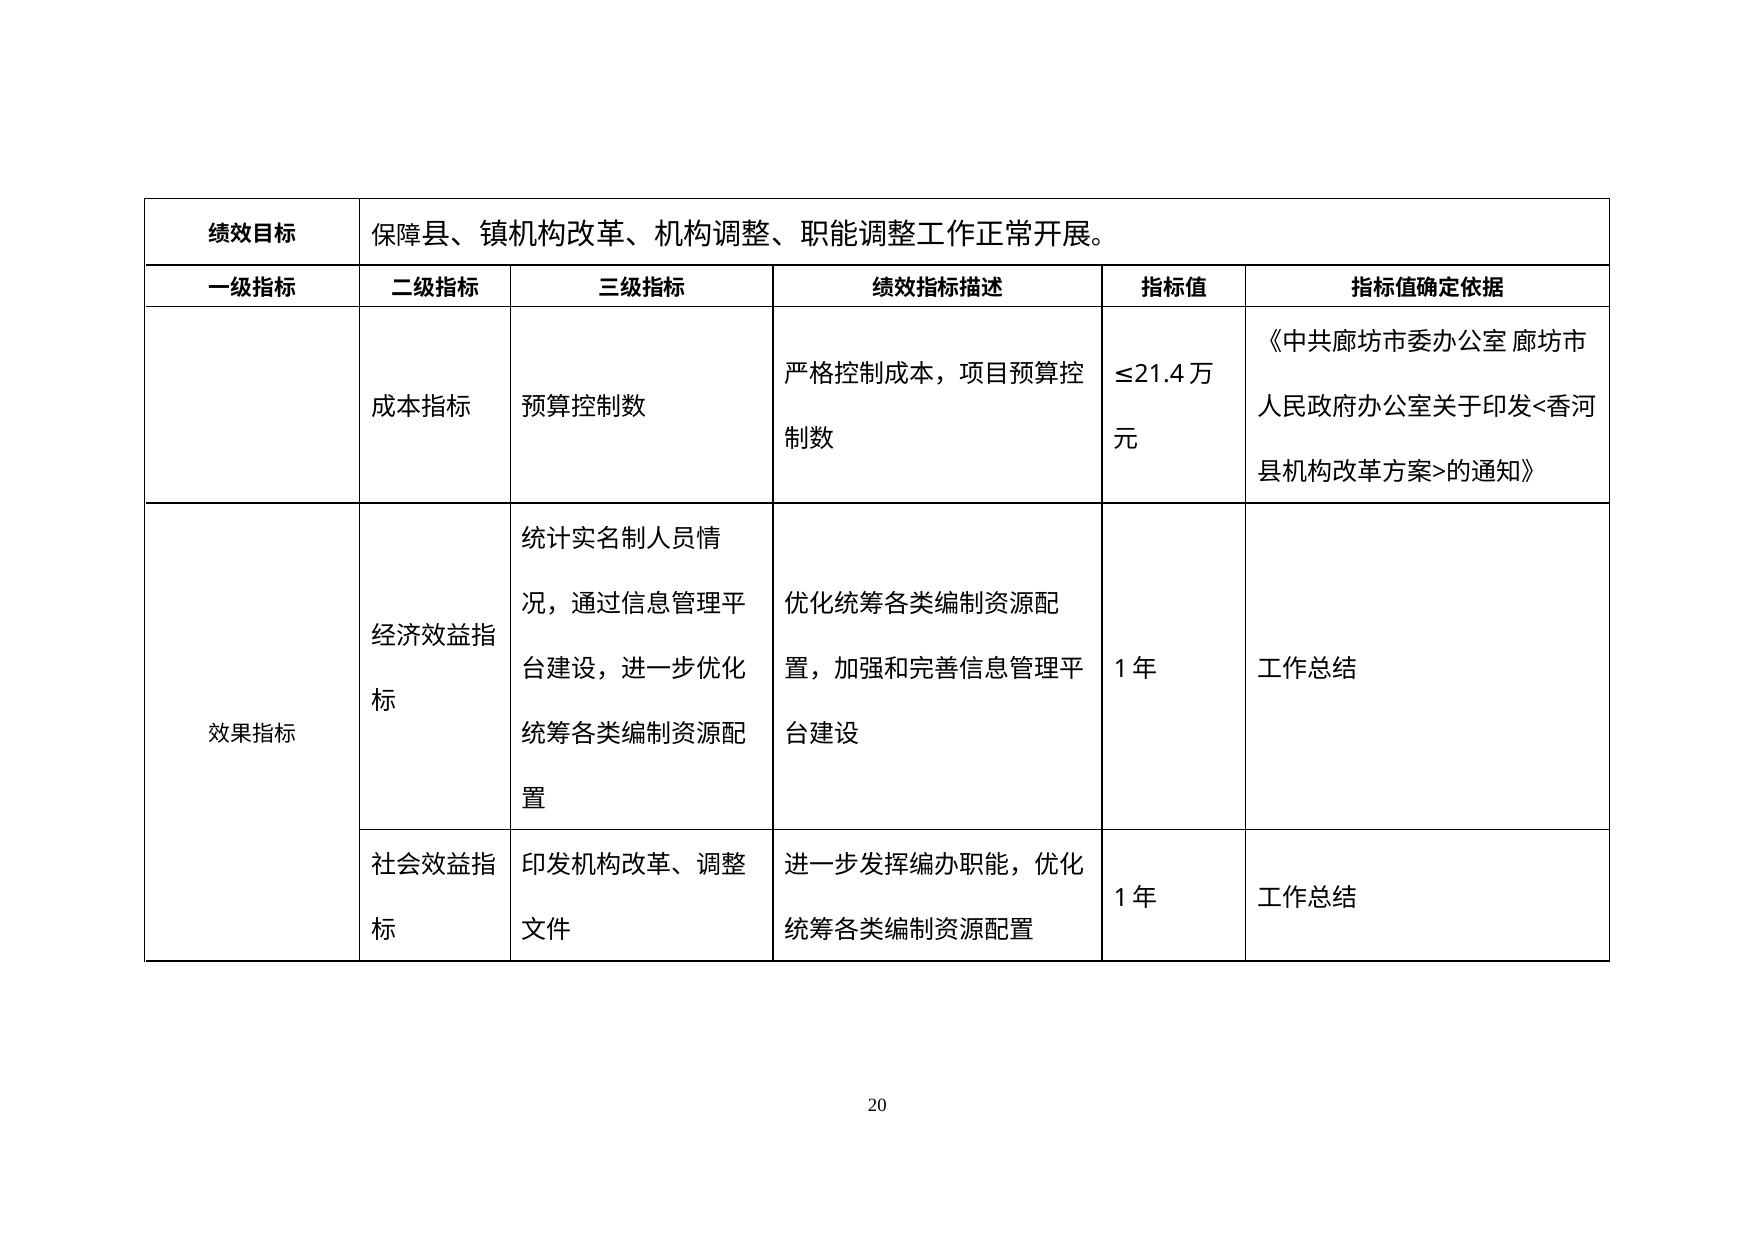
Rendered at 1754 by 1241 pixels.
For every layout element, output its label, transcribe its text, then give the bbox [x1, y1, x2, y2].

table_cell 进一步发挥编办职能，优化统筹各类编制资源配置 [774, 830, 1101, 960]
table_cell 社会效益指标 [360, 830, 510, 960]
table_header 绩效目标 [145, 199, 359, 264]
table_cell ≤21.4万元 [1103, 307, 1245, 502]
table_cell 效果指标 [145, 503, 359, 960]
table_header 保障县、镇机构改革、机构调整、职能调整工作正常开展。 [360, 199, 1609, 264]
table_cell 统计实名制人员情况，通过信息管理平台建设，进一步优化统筹各类编制资源配置 [511, 504, 772, 829]
table_cell 成本指标 [360, 307, 510, 502]
table_cell 绩效指标描述 [774, 266, 1101, 306]
table_cell 经济效益指标 [360, 504, 510, 829]
table_cell 1年 [1103, 504, 1245, 829]
table_cell 工作总结 [1246, 504, 1609, 829]
table_cell 三级指标 [511, 266, 772, 306]
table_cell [1246, 307, 1609, 502]
table_cell 印发机构改革、调整文件 [511, 830, 772, 960]
table_cell 指标值 [1103, 266, 1245, 306]
table_cell 严格控制成本，项目预算控制数 [774, 307, 1101, 502]
table_cell 一级指标 [145, 265, 359, 306]
table_cell 工作总结 [1246, 830, 1609, 960]
table_cell 优化统筹各类编制资源配置，加强和完善信息管理平台建设 [774, 504, 1101, 829]
table_cell 指标值确定依据 [1246, 266, 1609, 306]
table_cell 1年 [1103, 830, 1245, 960]
table_cell 二级指标 [360, 266, 510, 306]
table_cell 预算控制数 [511, 307, 772, 502]
